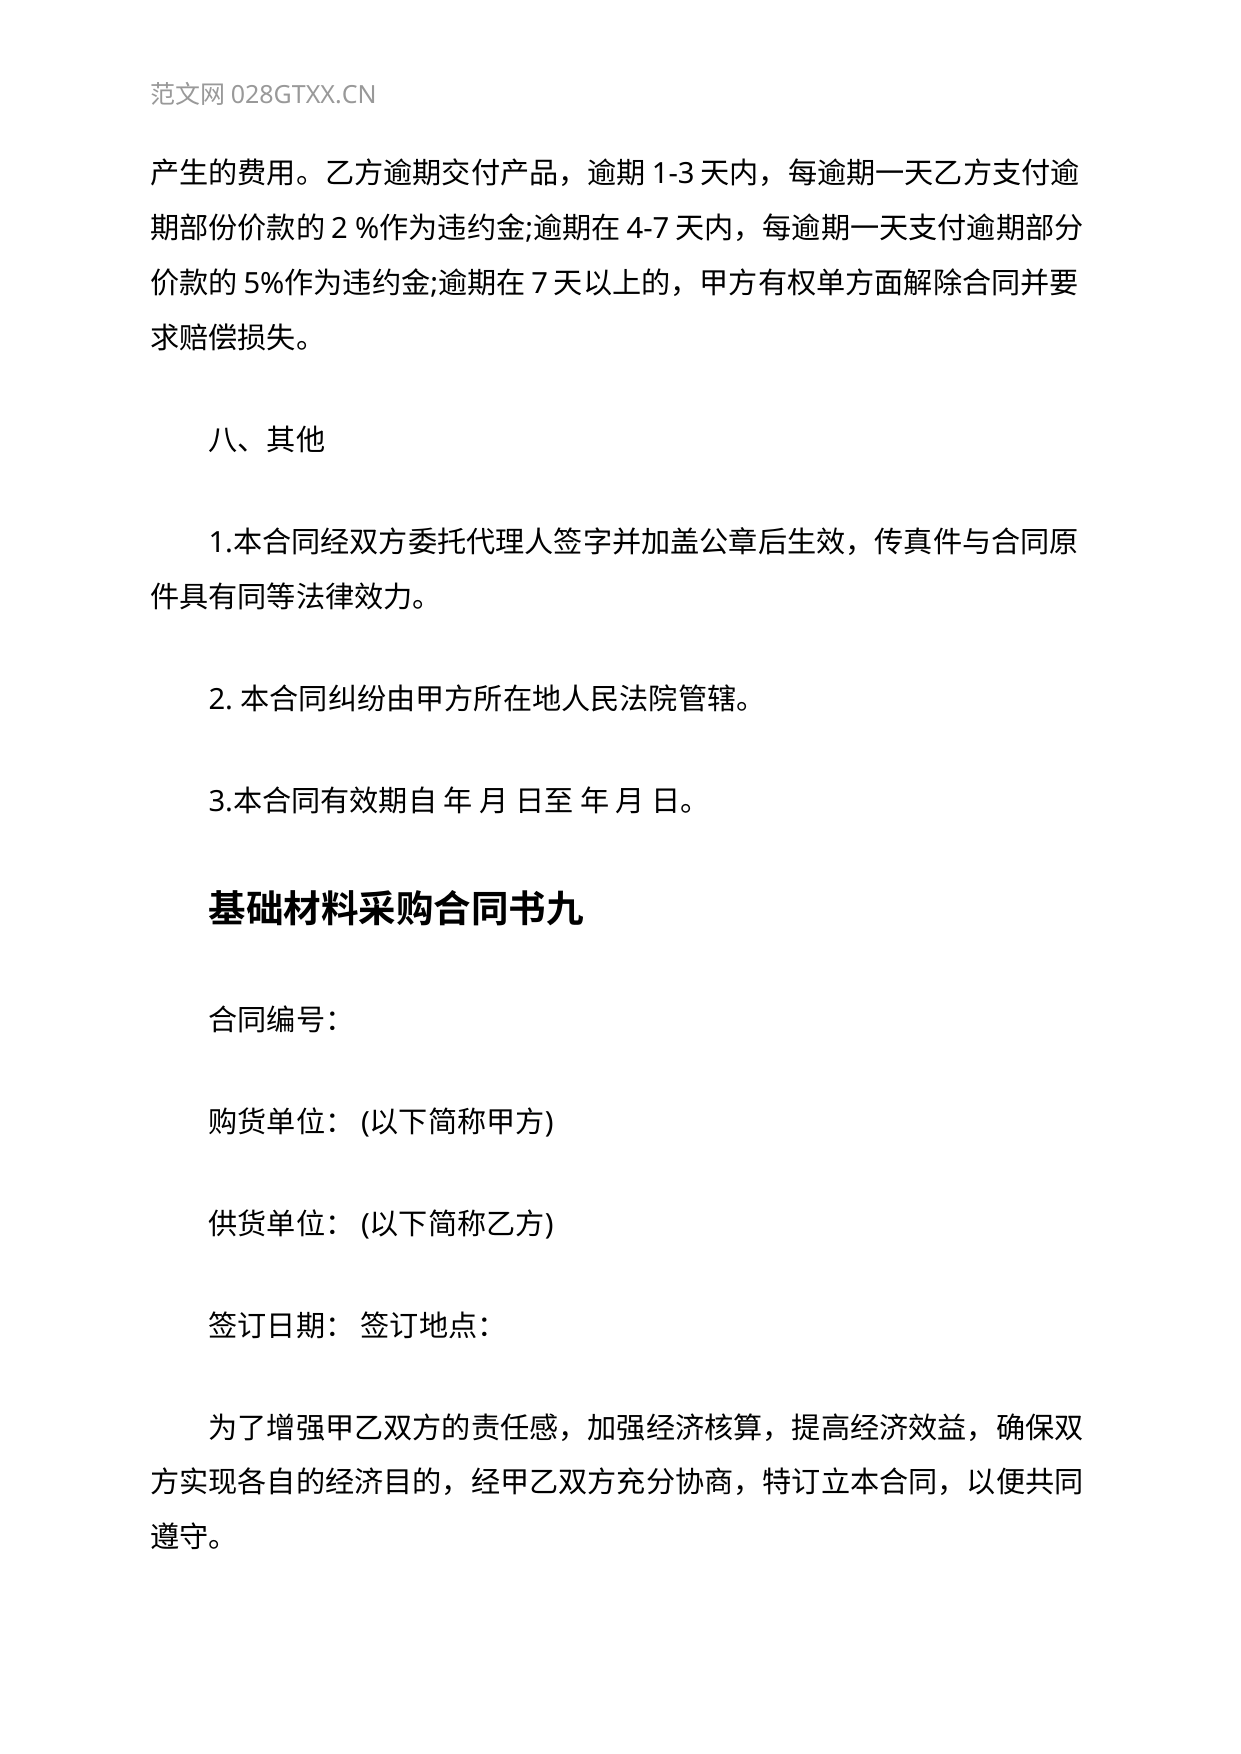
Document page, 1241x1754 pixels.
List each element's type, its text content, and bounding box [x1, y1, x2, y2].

text 供货单位： (以下简称乙方) [150, 1200, 1090, 1243]
text 为了增强甲乙双方的责任感，加强经济核算，提高经济效益，确保双方实现各自的经济目的，经甲乙双方充分协商，特订立本合同，以便共同遵守。 [150, 1404, 1090, 1556]
text 3.本合同有效期自 年 月 日至 年 月 日。 [150, 777, 1090, 820]
text 八、其他 [150, 417, 1090, 459]
text 购货单位： (以下简称甲方) [150, 1098, 1090, 1141]
text 签订日期： 签订地点： [150, 1302, 1090, 1345]
text 1.本合同经双方委托代理人签字并加盖公章后生效，传真件与合同原件具有同等法律效力。 [150, 518, 1090, 616]
text 基础材料采购合同书九 [150, 879, 1090, 933]
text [150, 150, 1090, 357]
text 2. 本合同纠纷由甲方所在地人民法院管辖。 [150, 675, 1090, 718]
text 合同编号： [150, 997, 1090, 1039]
